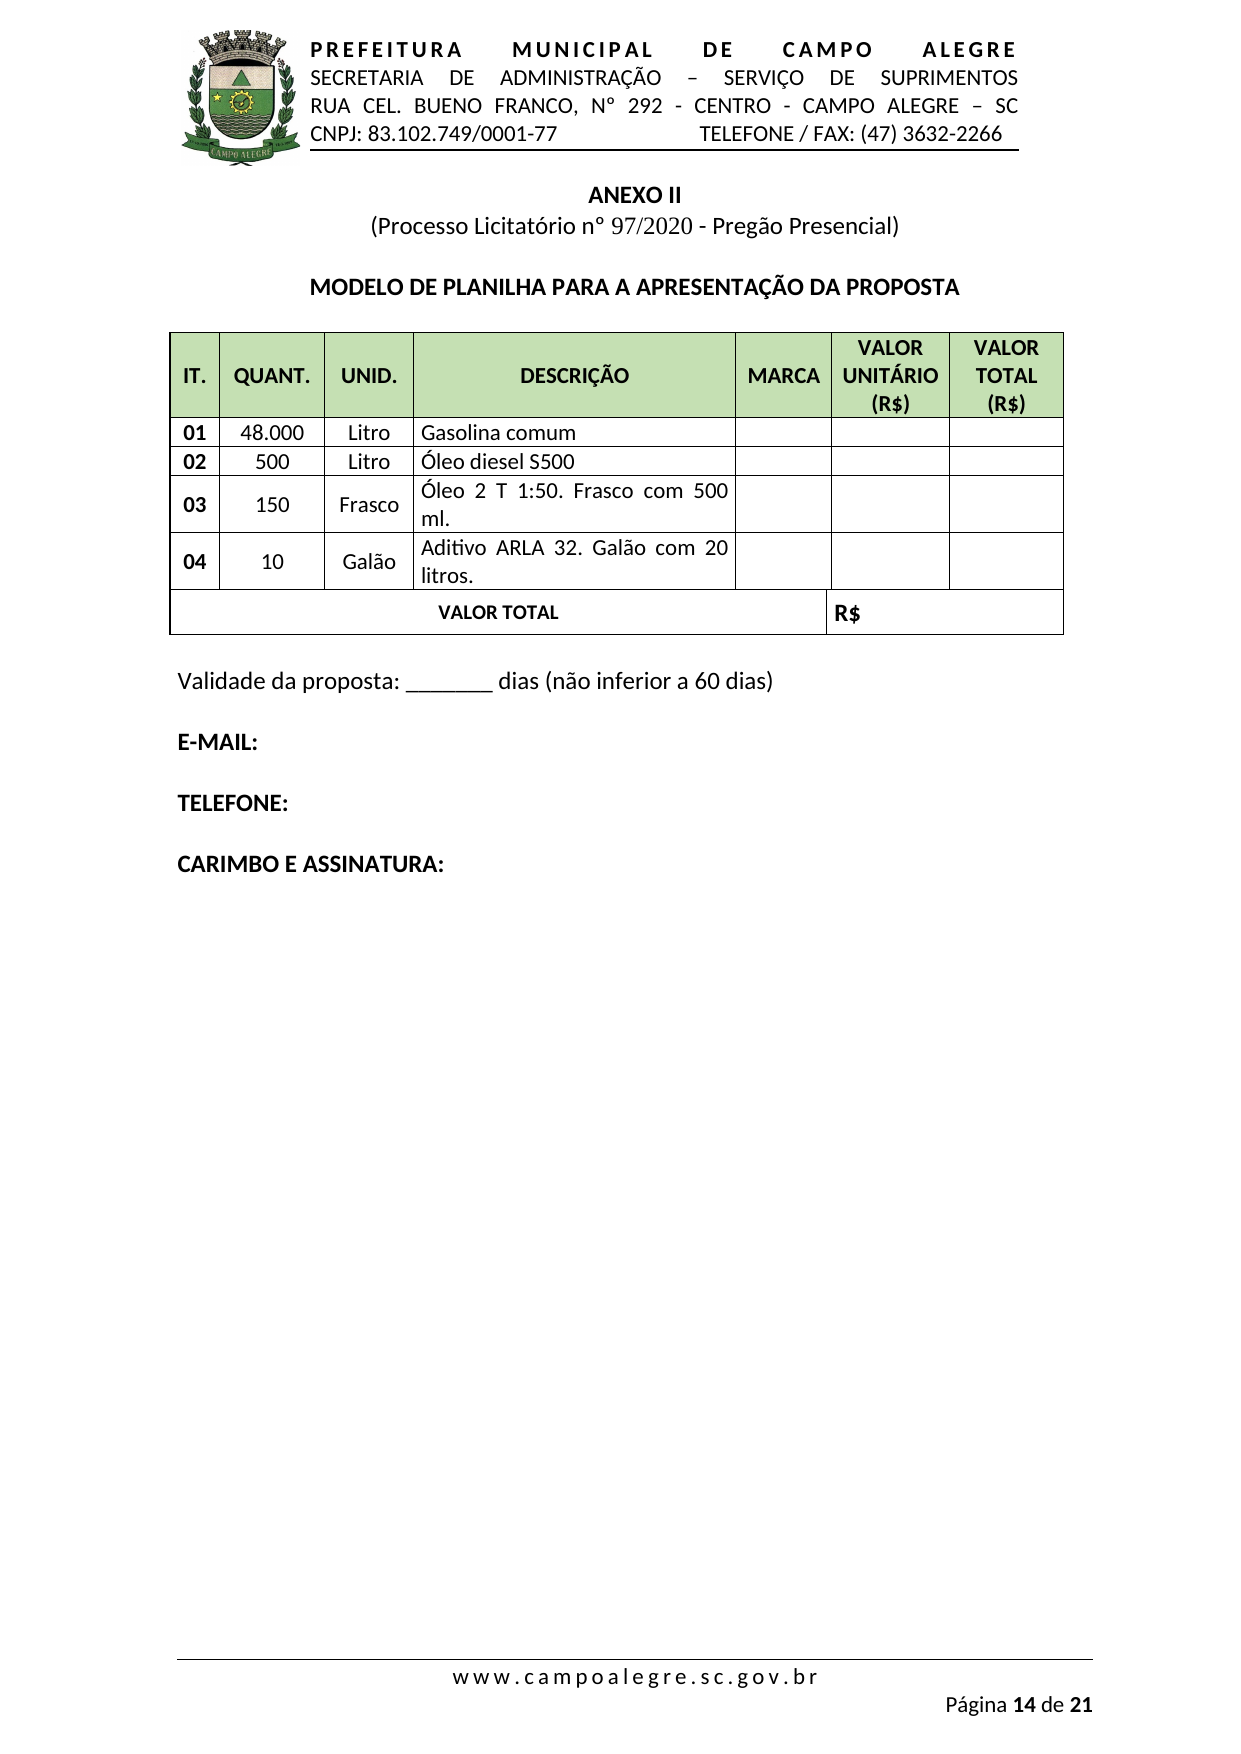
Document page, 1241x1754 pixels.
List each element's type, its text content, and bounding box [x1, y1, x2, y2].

table_header QUANT. [220, 333, 324, 417]
table_cell [950, 476, 1063, 532]
text Validade da proposta: _______ dias (não inferior a 60 dias) [177, 665, 1093, 696]
table_cell Aditivo ARLA 32. Galão com 20 litros. [414, 533, 735, 589]
table_cell 48.000 [220, 418, 324, 446]
table_cell Litro [325, 418, 413, 446]
table_cell [832, 447, 949, 475]
table_cell Óleo 2 T 1:50. Frasco com 500 ml. [414, 476, 735, 532]
table_cell 04 [171, 533, 219, 589]
table_cell 03 [171, 476, 219, 532]
table_cell [950, 533, 1063, 589]
table_cell R$ [827, 590, 1063, 633]
table_cell 02 [171, 447, 219, 475]
table_header VALOR TOTAL (R$) [950, 333, 1063, 417]
table_header VALOR UNITÁRIO (R$) [832, 333, 949, 417]
table_cell [832, 533, 949, 589]
table_cell [736, 418, 831, 446]
table_cell Óleo diesel S500 [414, 447, 735, 475]
table_cell VALOR TOTAL [171, 590, 826, 633]
table_cell [736, 533, 831, 589]
table_cell Litro [325, 447, 413, 475]
text TELEFONE: [177, 787, 1093, 818]
table_cell [950, 418, 1063, 446]
table_header IT. [171, 333, 219, 417]
table_cell [736, 447, 831, 475]
table_cell 01 [171, 418, 219, 446]
picture [181, 30, 300, 166]
text CARIMBO E ASSINATURA: [177, 848, 1093, 879]
table_header MARCA [736, 333, 831, 417]
table_header DESCRIÇÃO [414, 333, 735, 417]
title ANEXO II [177, 179, 1093, 210]
table_cell 10 [220, 533, 324, 589]
table_cell [736, 476, 831, 532]
table_cell Galão [325, 533, 413, 589]
table_cell [950, 447, 1063, 475]
table_cell [832, 476, 949, 532]
table_cell [832, 418, 949, 446]
text E-MAIL: [177, 726, 1093, 757]
text (Processo Licitatório nº - Pregão Presencial) [177, 210, 1093, 240]
table_cell Gasolina comum [414, 418, 735, 446]
text MODELO DE PLANILHA PARA A APRESENTAÇÃO DA PROPOSTA [177, 271, 1093, 301]
table_cell 500 [220, 447, 324, 475]
table_header UNID. [325, 333, 413, 417]
table_cell Frasco [325, 476, 413, 532]
table_cell 150 [220, 476, 324, 532]
